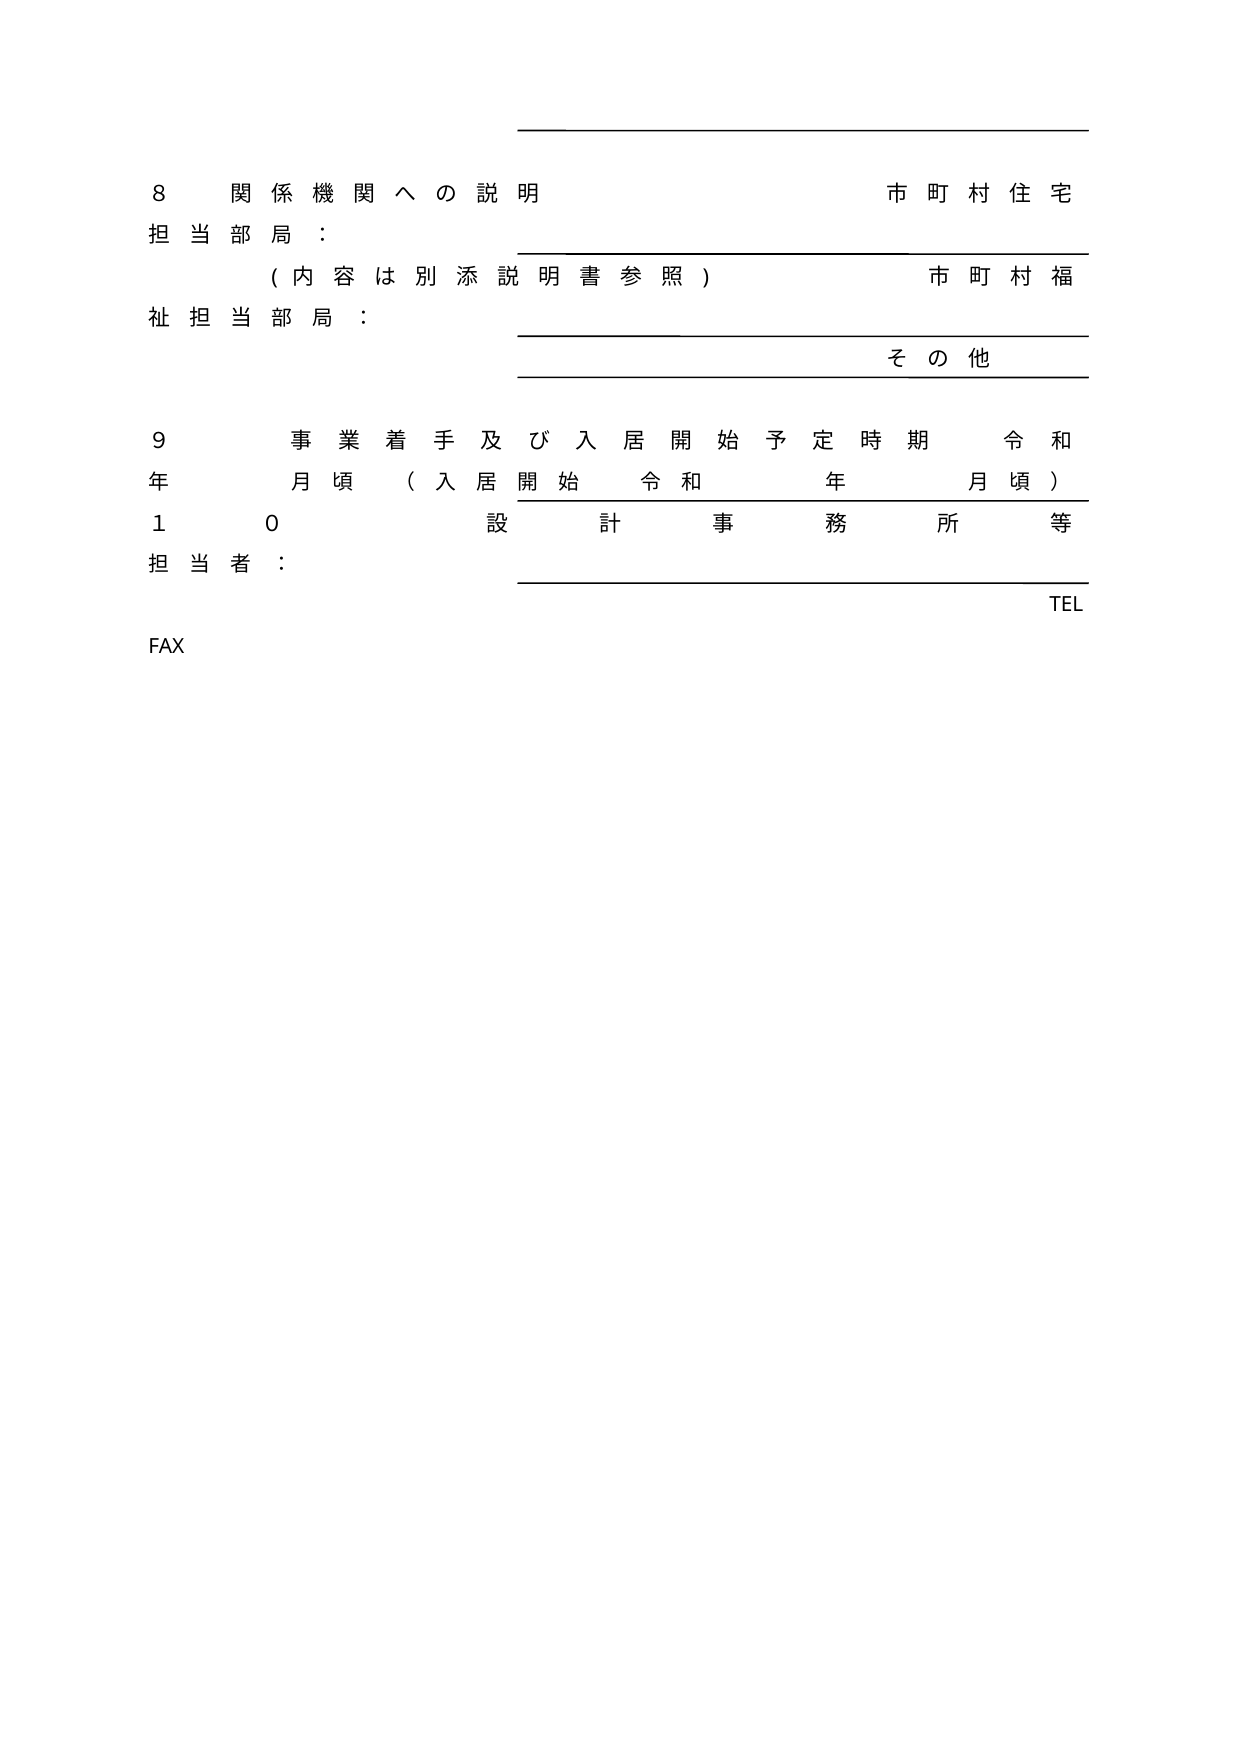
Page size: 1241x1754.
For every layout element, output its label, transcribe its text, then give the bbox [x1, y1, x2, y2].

text １０ 設計事務所等 担当者： [148, 501, 1092, 583]
text ８ 関係機関への説明 市町村住宅担当部局： [148, 172, 1092, 254]
text TEL FAX [148, 583, 1092, 665]
text (内容は別添説明書参照) 市町村福祉担当部局： [148, 254, 1092, 336]
text ９ 事業着手及び入居開始予定時期 令和 年 月頃 （入居開始 令和 年 月頃） [148, 418, 1092, 501]
text その他 [148, 336, 1092, 377]
